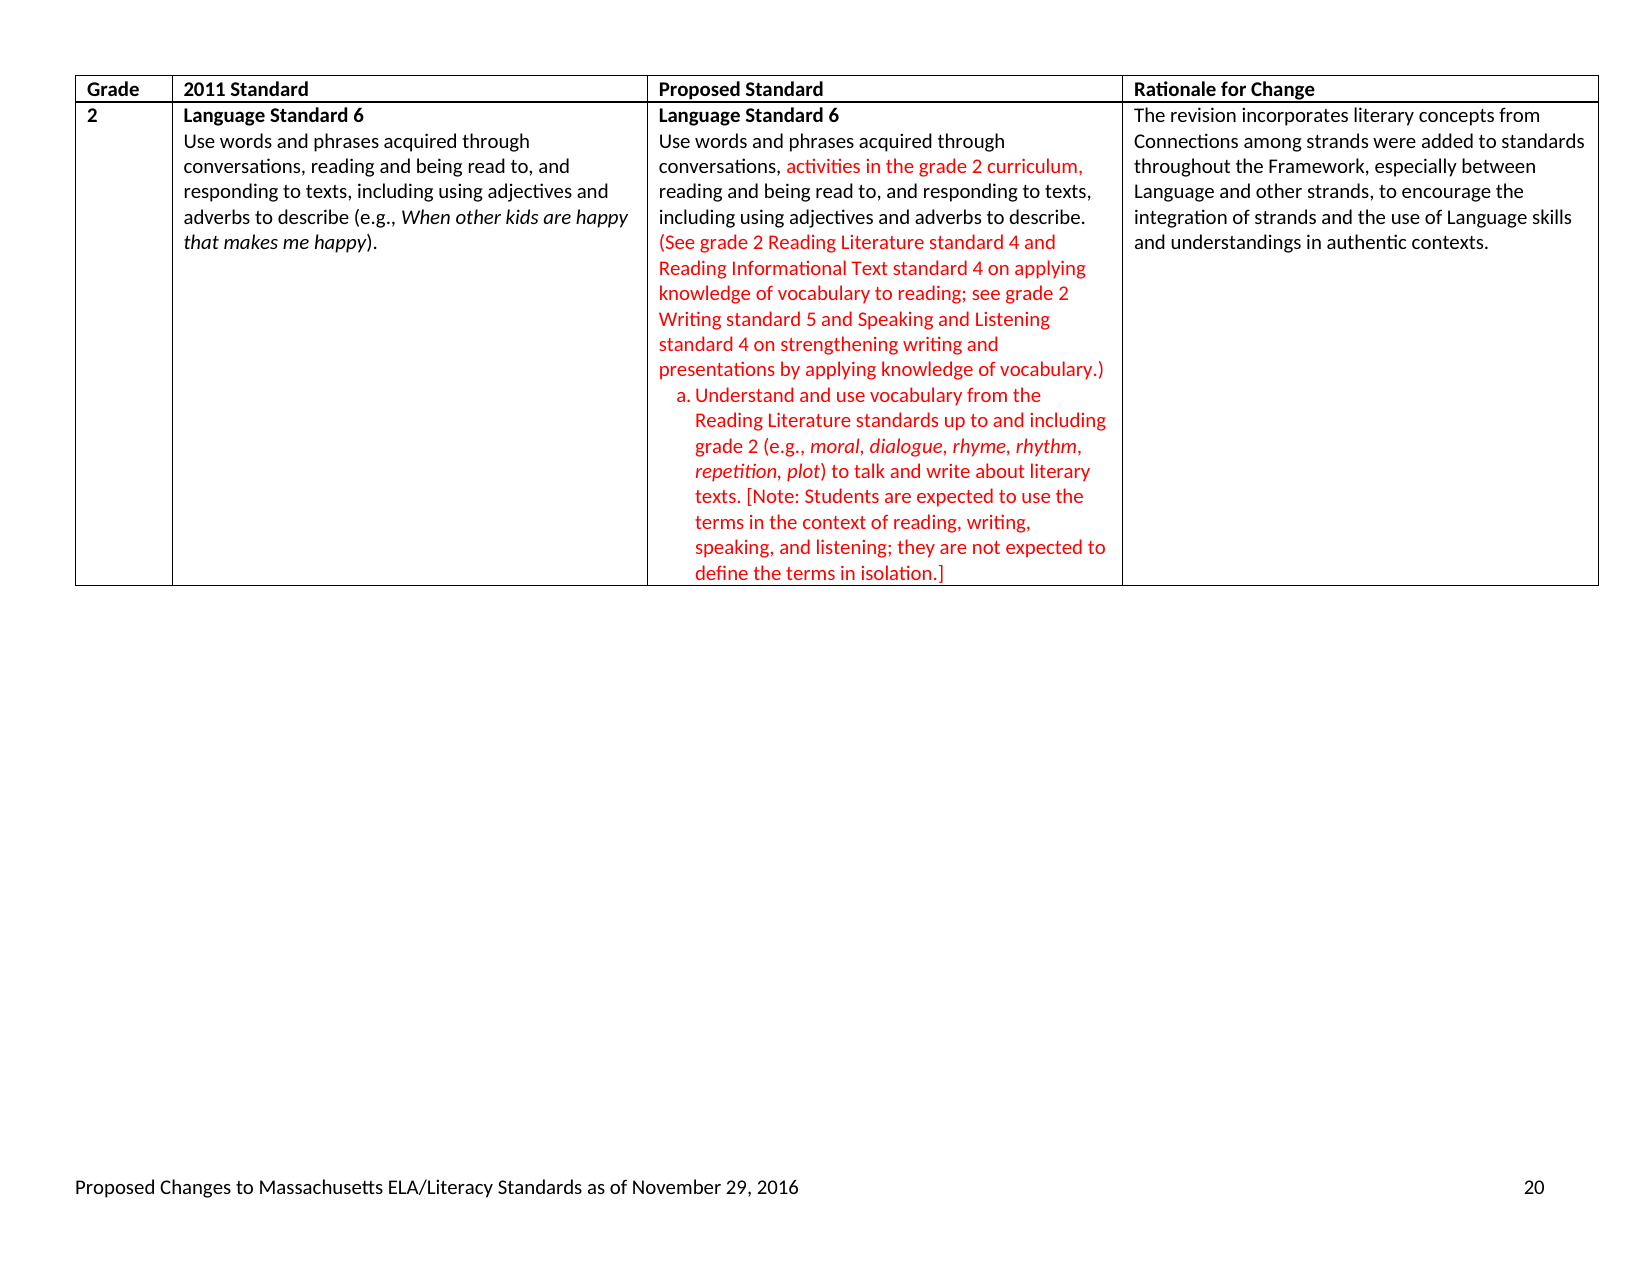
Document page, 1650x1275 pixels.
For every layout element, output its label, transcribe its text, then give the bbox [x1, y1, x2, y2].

table_header Rationale for Change [1123, 76, 1598, 101]
table_cell Language Standard 6 Use words and phrases acquired through conversations, reading and being read to, and responding to texts, including using adjectives and adverbs to describe (e.g., When other kids are happy that makes me happy). [173, 103, 647, 585]
table_header 2011 Standard [173, 76, 647, 101]
table_header Grade [76, 76, 172, 101]
table_cell The revision incorporates literary concepts from Connections among strands were added to standards throughout the Framework, especially between Language and other strands, to encourage the integration of strands and the use of Language skills and understandings in authentic contexts. [1123, 103, 1598, 585]
table_header Proposed Standard [648, 76, 1122, 101]
table_cell 2 [76, 103, 172, 585]
table_cell Language Standard 6 Use words and phrases acquired through conversations, activities in the grade 2 curriculum, reading and being read to, and responding to texts, including using adjectives and adverbs to describe. (See grade 2 Reading Literature standard 4 and Reading Informational Text standard 4 on applying knowledge of vocabulary to reading; see grade 2 Writing standard 5 and Speaking and Listening standard 4 on strengthening writing and presentations by applying knowledge of vocabulary.) Understand and use vocabulary from the Reading Literature standards up to and including grade 2 (e.g., moral, dialogue, rhyme, rhythm, repetition, plot) to talk and write about literary texts. [Note: Students are expected to use the terms in the context of reading, writing, speaking, and listening; they are not expected to define the terms in isolation.] [648, 103, 1122, 585]
